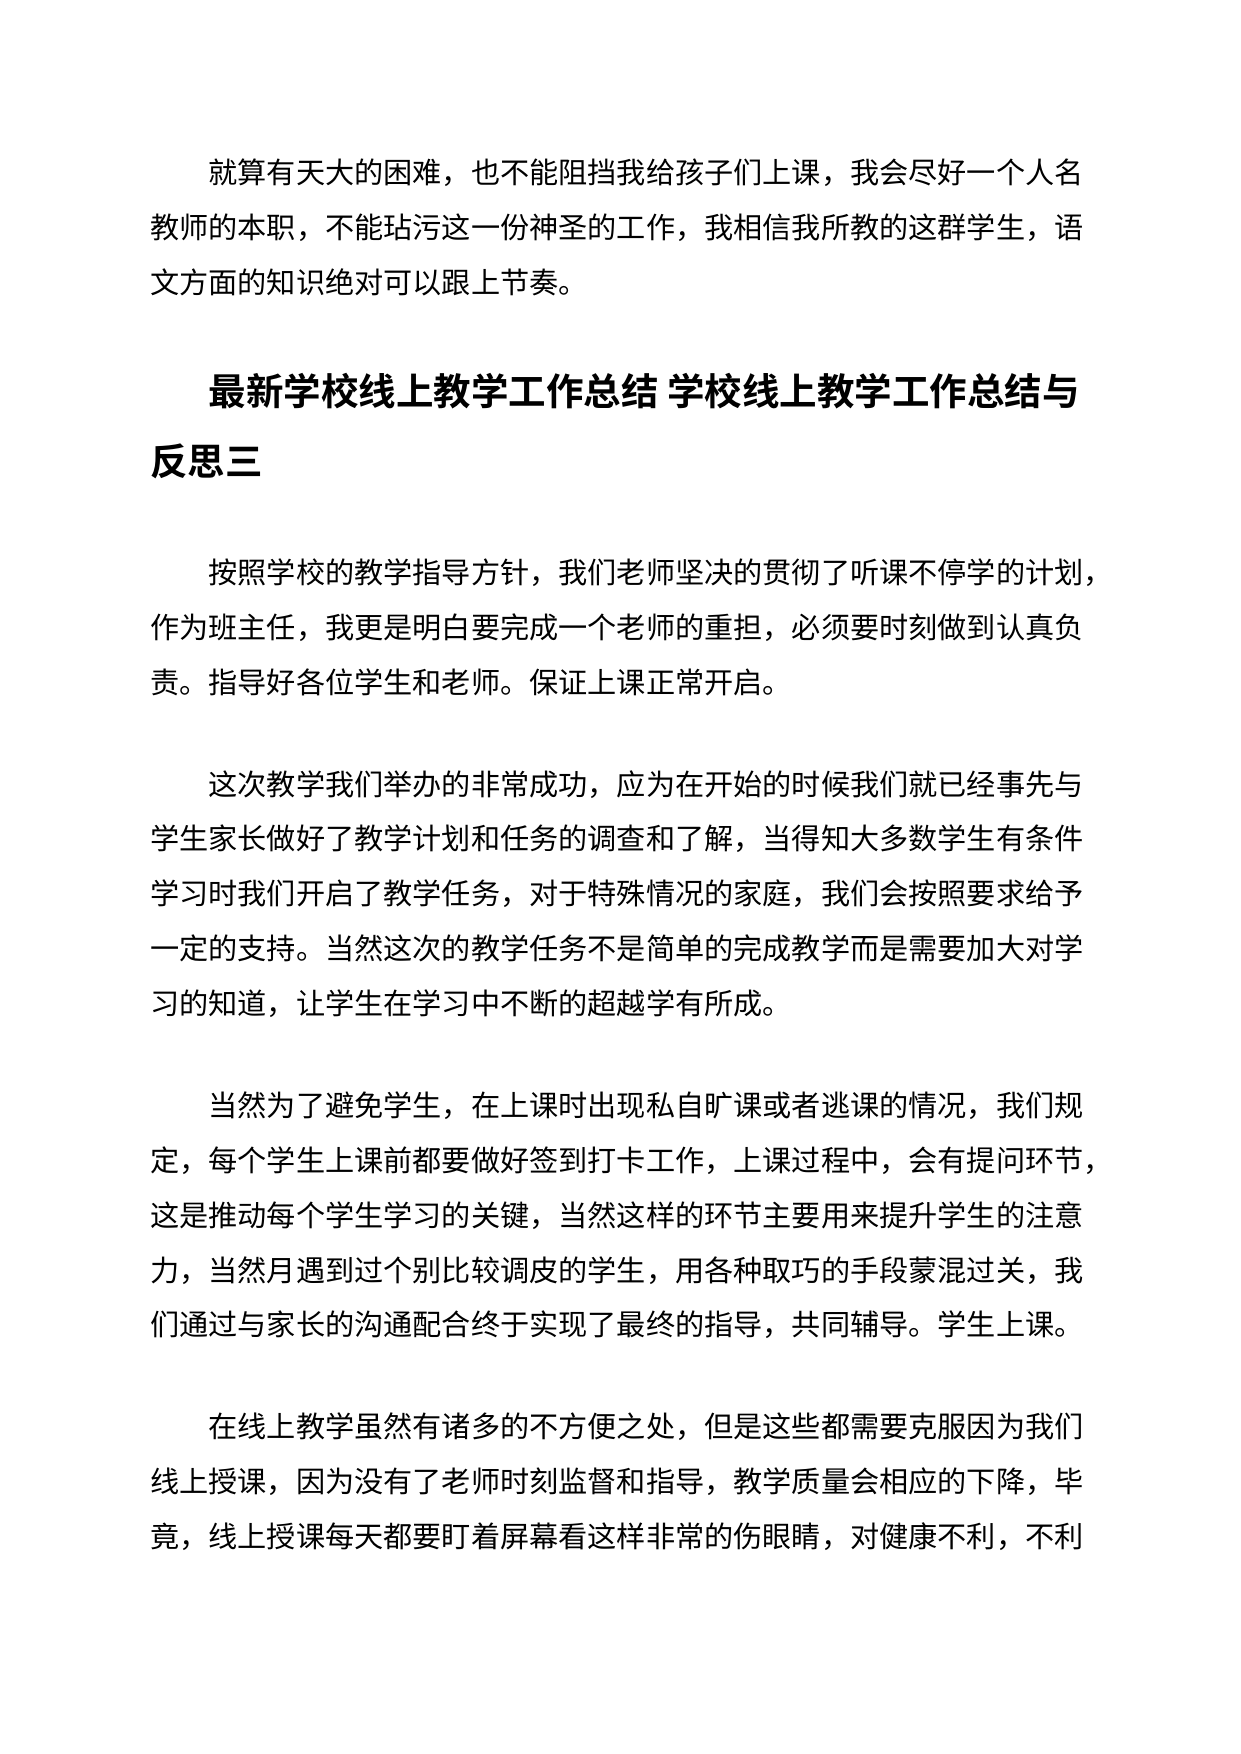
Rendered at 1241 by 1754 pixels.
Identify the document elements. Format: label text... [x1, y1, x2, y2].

text 就算有天大的困难，也不能阻挡我给孩子们上课，我会尽好一个人名教师的本职，不能玷污这一份神圣的工作，我相信我所教的这群学生，语文方面的知识绝对可以跟上节奏。 [150, 150, 1090, 302]
text 按照学校的教学指导方针，我们老师坚决的贯彻了听课不停学的计划，作为班主任，我更是明白要完成一个老师的重担，必须要时刻做到认真负责。指导好各位学生和老师。保证上课正常开启。 [150, 549, 1090, 702]
text 当然为了避免学生，在上课时出现私自旷课或者逃课的情况，我们规定，每个学生上课前都要做好签到打卡工作，上课过程中，会有提问环节，这是推动每个学生学习的关键，当然这样的环节主要用来提升学生的注意力，当然月遇到过个别比较调皮的学生，用各种取巧的手段蒙混过关，我们通过与家长的沟通配合终于实现了最终的指导，共同辅导。学生上课。 [150, 1082, 1090, 1344]
text 最新学校线上教学工作总结 学校线上教学工作总结与反思三 [150, 362, 1090, 486]
text 这次教学我们举办的非常成功，应为在开始的时候我们就已经事先与学生家长做好了教学计划和任务的调查和了解，当得知大多数学生有条件学习时我们开启了教学任务，对于特殊情况的家庭，我们会按照要求给予一定的支持。当然这次的教学任务不是简单的完成教学而是需要加大对学习的知道，让学生在学习中不断的超越学有所成。 [150, 761, 1090, 1023]
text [150, 1404, 1090, 1556]
